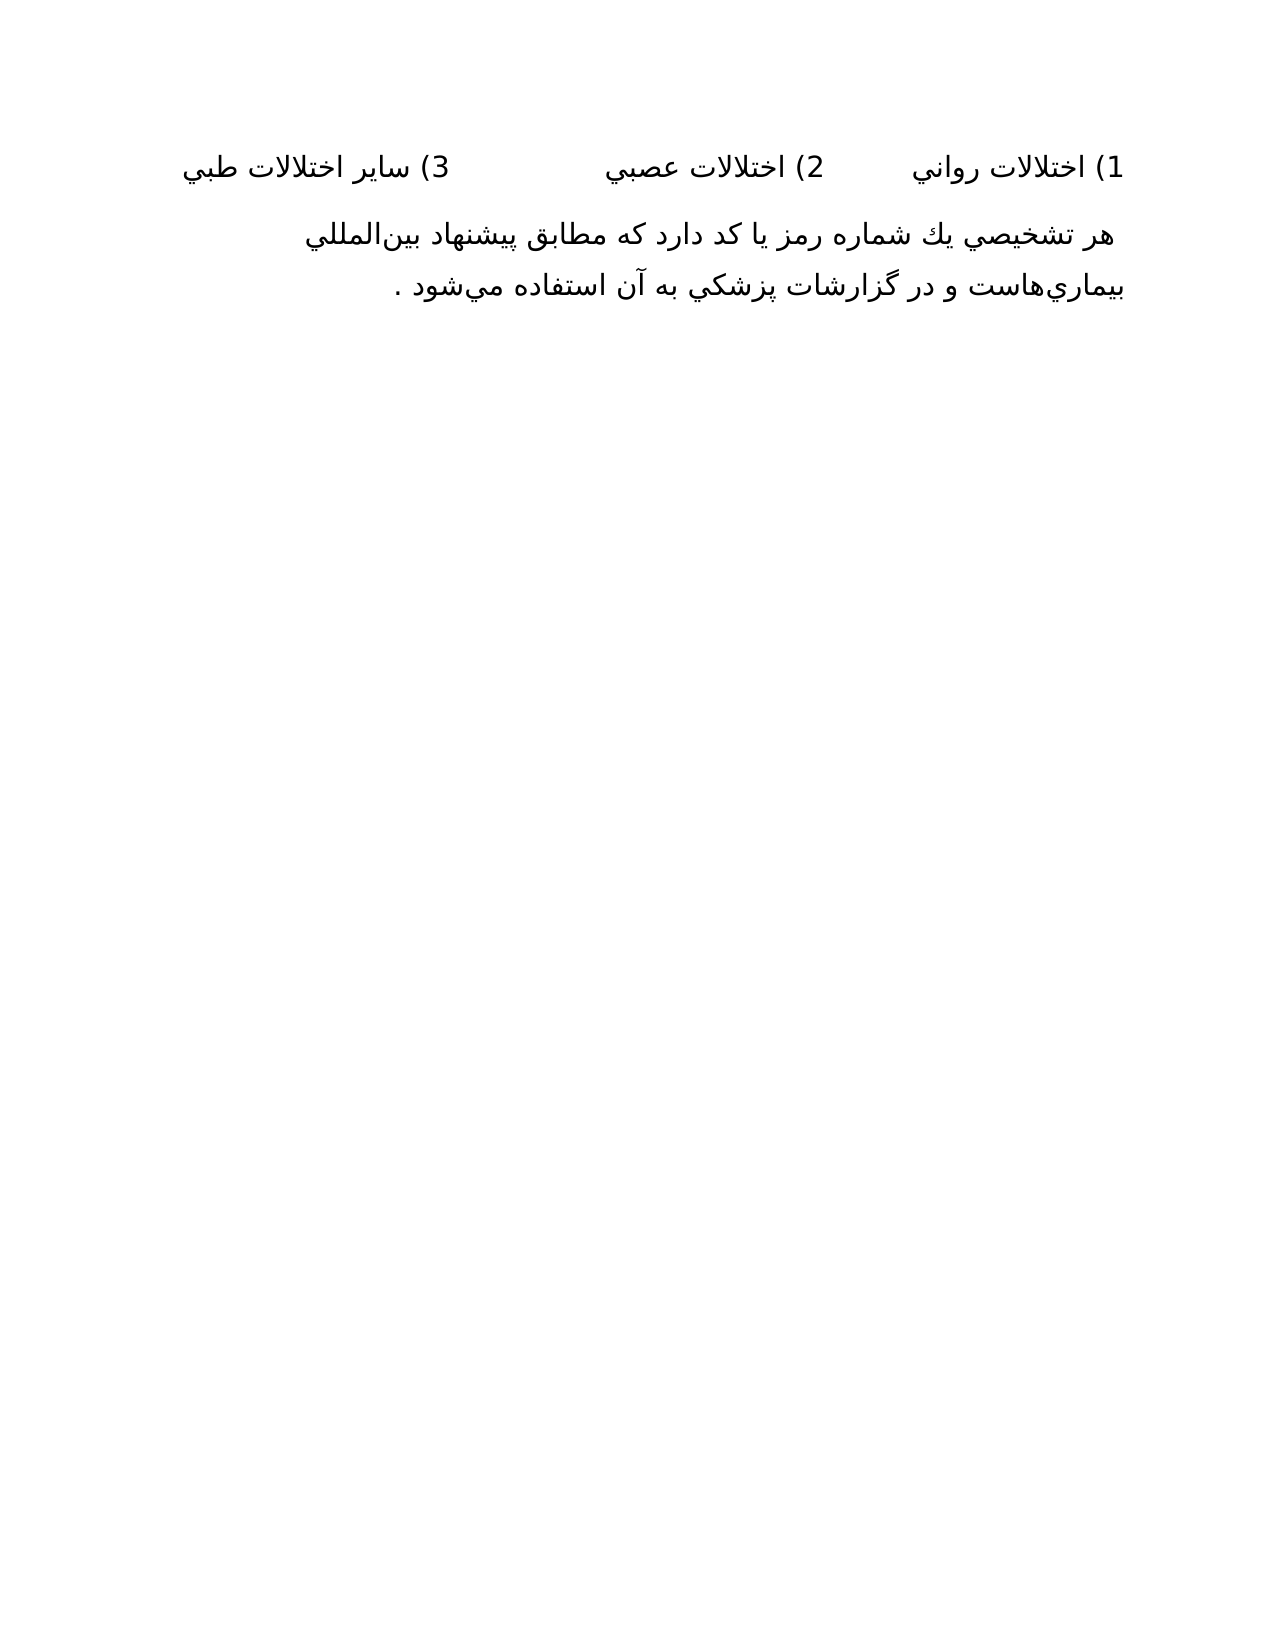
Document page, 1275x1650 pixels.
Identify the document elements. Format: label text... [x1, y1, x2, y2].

text 1) اختلالات رواني 2) اختلالات عصبي 3) ساير اختلالات طبي [150, 150, 1125, 184]
text هر تشخيصي يك شماره رمز يا كد دارد كه مطابق پيشنهاد بين‌المللي بيماري‌هاست و در گزارشات پزشكي به آن استفاده مي‌شود . [150, 218, 1125, 302]
